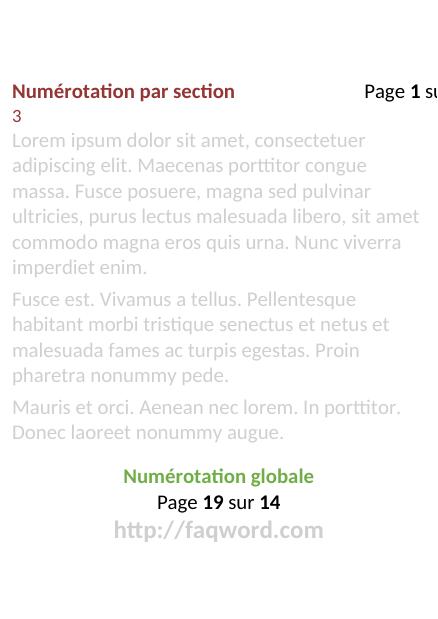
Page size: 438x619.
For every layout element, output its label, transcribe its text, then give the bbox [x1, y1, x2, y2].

text Lorem ipsum dolor sit amet, consectetuer adipiscing elit. Maecenas porttitor congue massa. Fusce posuere, magna sed pulvinar ultricies, purus lectus malesuada libero, sit amet commodo magna eros quis urna. Nunc viverra imperdiet enim. [12, 127, 425, 280]
text Mauris et orci. Aenean nec lorem. In porttitor. Donec laoreet nonummy augue. [12, 394, 425, 445]
text Fusce est. Vivamus a tellus. Pellentesque habitant morbi tristique senectus et netus et malesuada fames ac turpis egestas. Proin pharetra nonummy pede. [12, 286, 425, 388]
